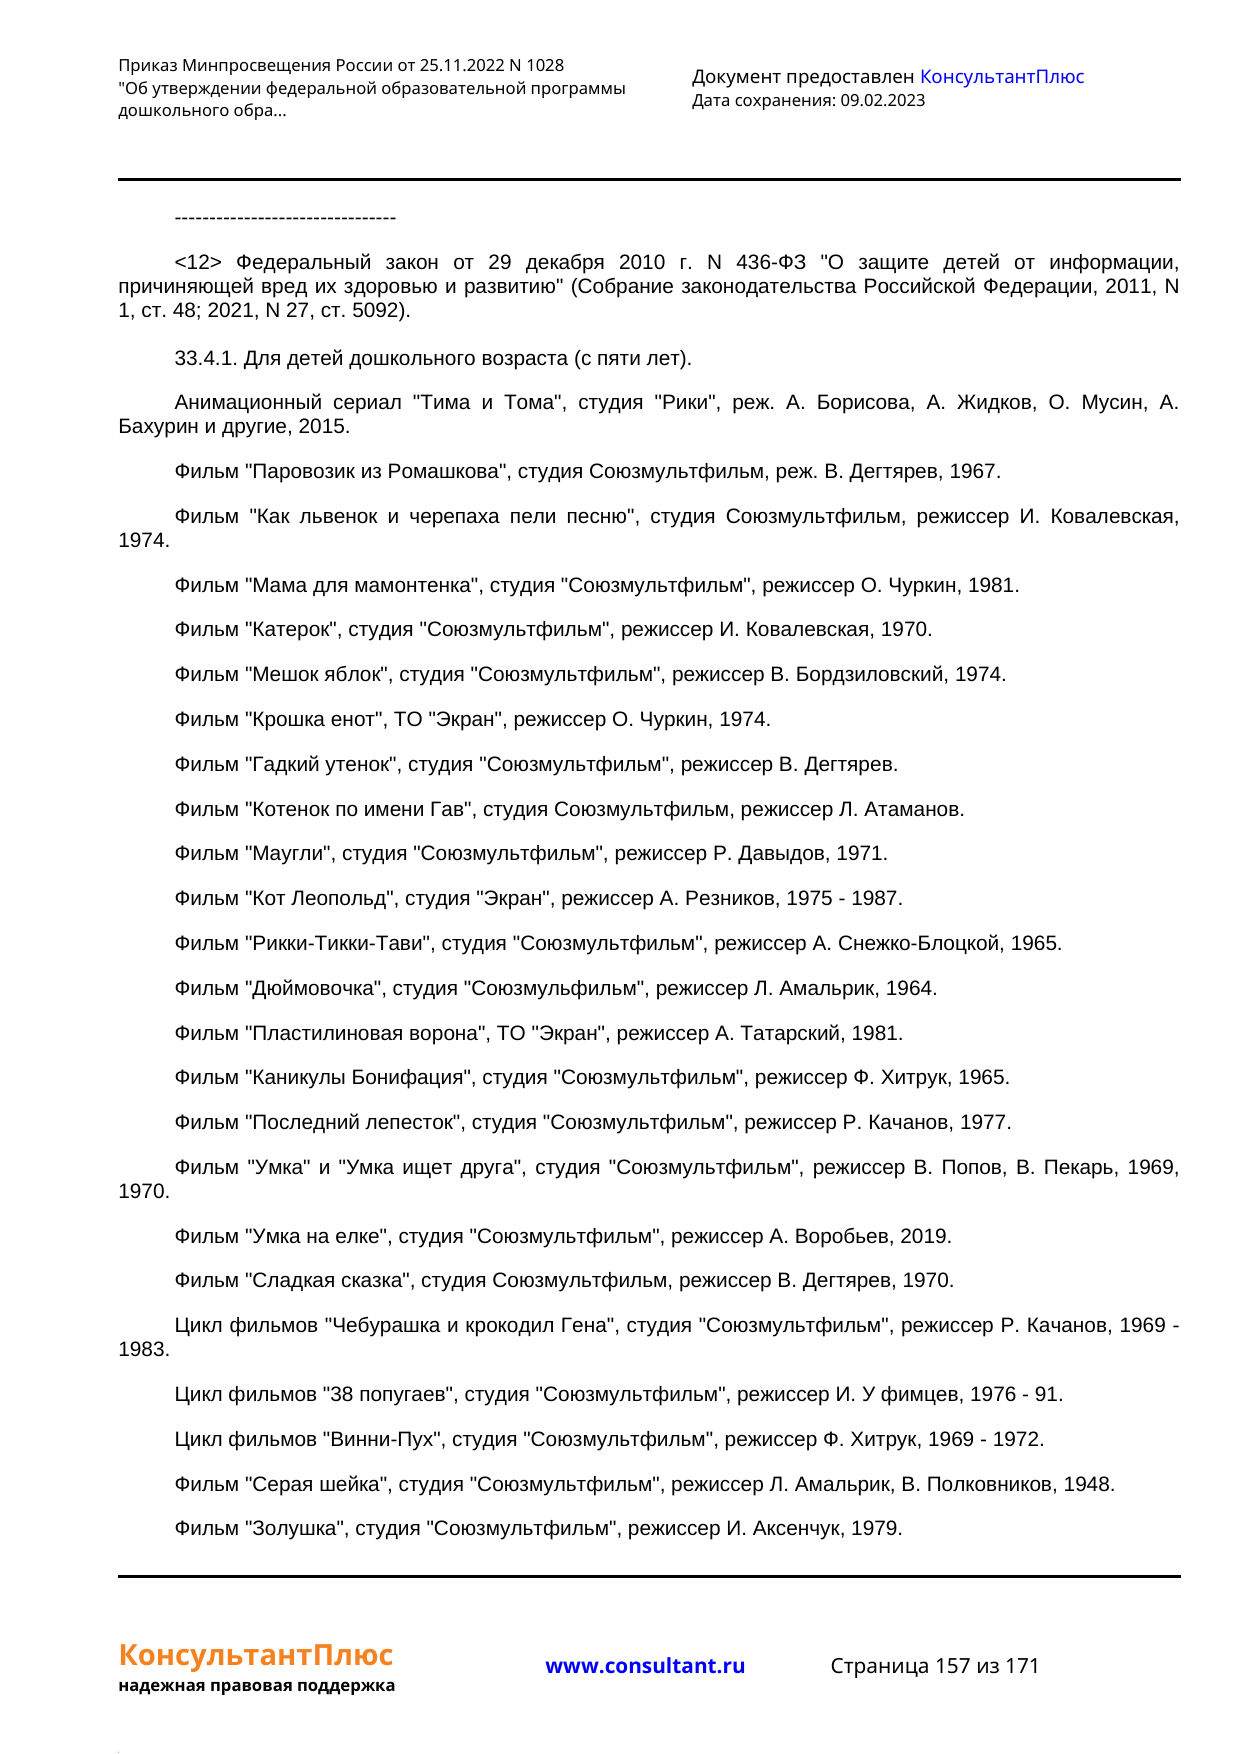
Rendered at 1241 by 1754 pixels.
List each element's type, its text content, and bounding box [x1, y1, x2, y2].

text Фильм "Как львенок и черепаха пели песню", студия Союзмультфильм, режиссер И. Ковалевская, 1974. [118, 504, 1181, 552]
text 33.4.1. Для детей дошкольного возраста (с пяти лет). [118, 345, 1181, 369]
text <12> Федеральный закон от 29 декабря 2010 г. N 436-ФЗ "О защите детей от информации, причиняющей вред их здоровью и развитию" (Собрание законодательства Российской Федерации, 2011, N 1, ст. 48; 2021, N 27, ст. 5092). [118, 249, 1181, 321]
text Анимационный сериал "Тима и Тома", студия "Рики", реж. А. Борисова, А. Жидков, О. Мусин, А. Бахурин и другие, 2015. [118, 390, 1181, 438]
text -------------------------------- [118, 205, 1181, 229]
text Фильм "Паровозик из Ромашкова", студия Союзмультфильм, реж. В. Дегтярев, 1967. [118, 459, 1181, 483]
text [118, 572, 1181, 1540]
